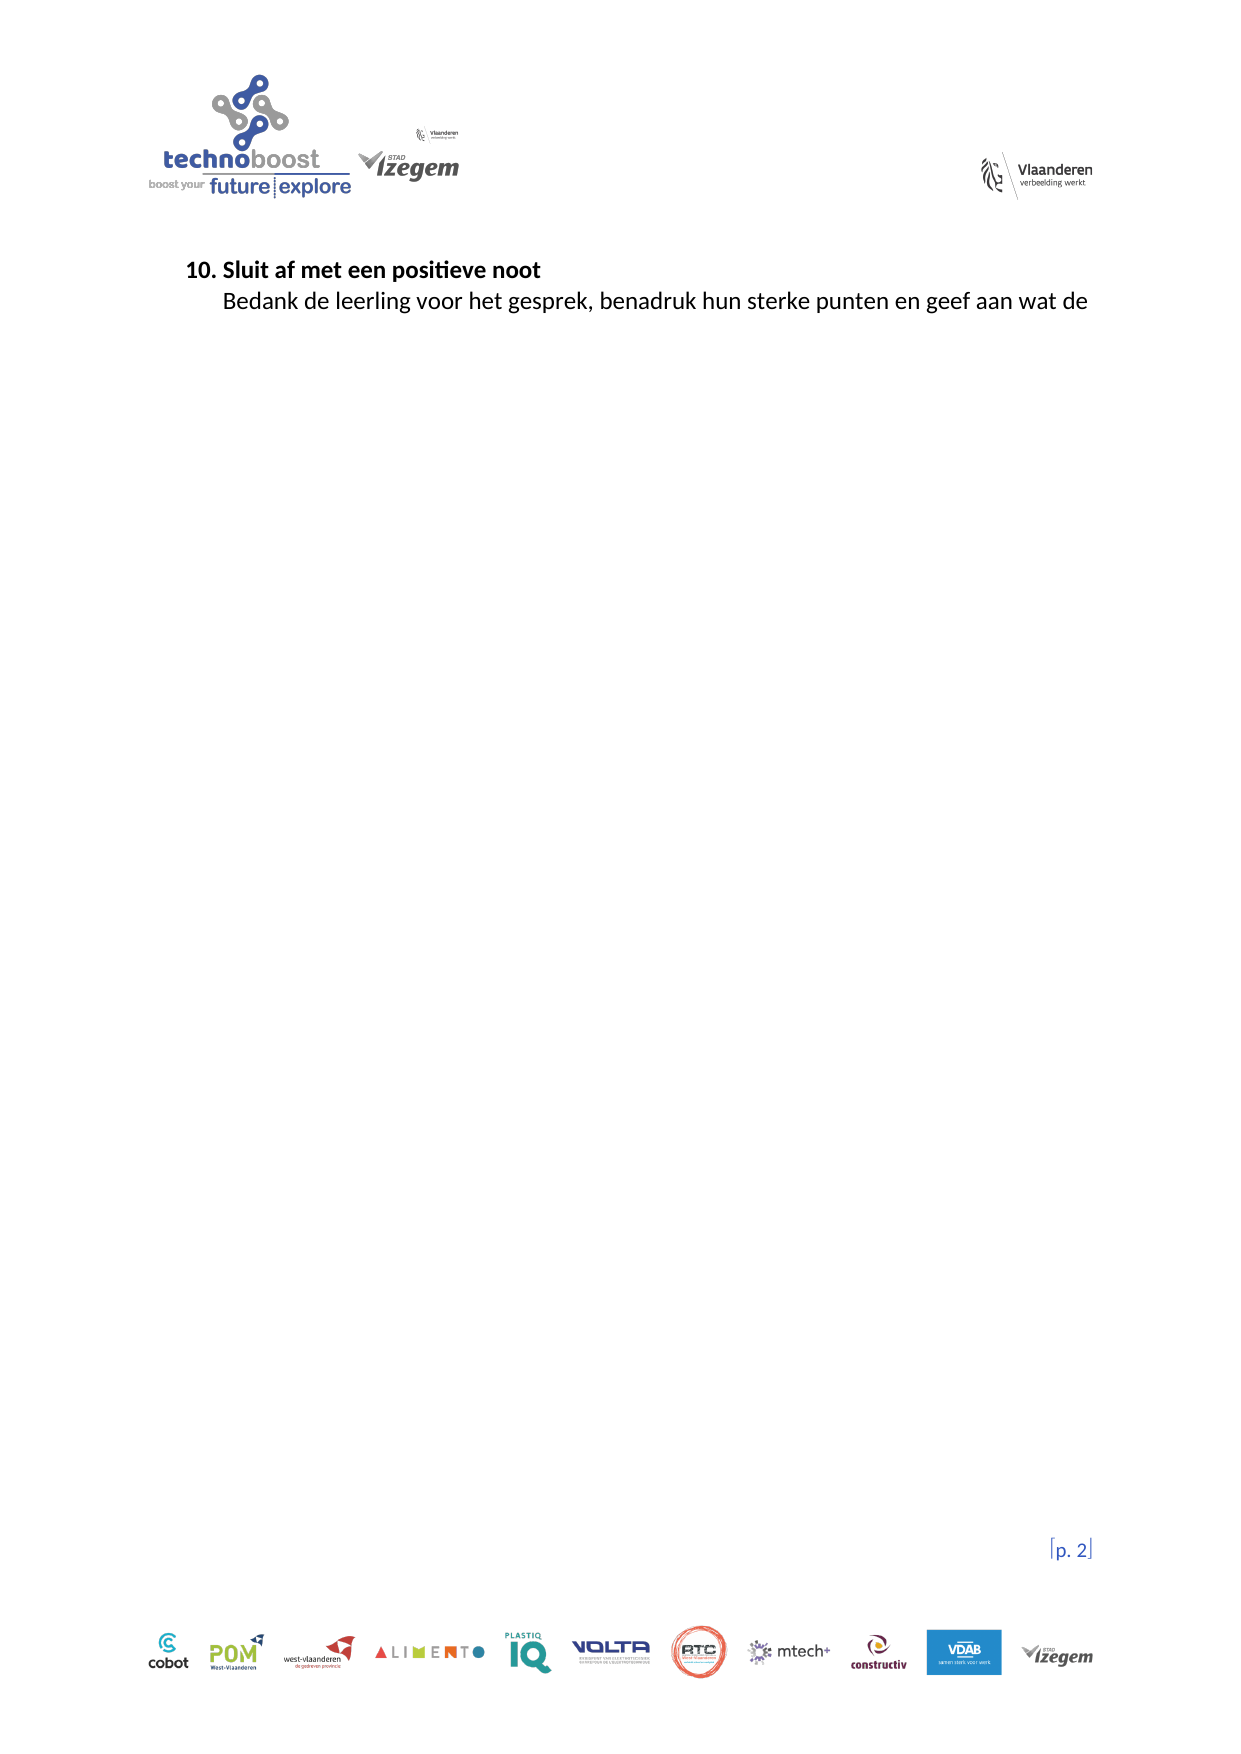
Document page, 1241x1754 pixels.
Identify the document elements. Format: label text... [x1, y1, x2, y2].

picture [981, 152, 1093, 200]
list Sluit af met een positieve noot Bedank de leerling voor het gesprek, benadruk hun sterke punten en geef aan wat de [185, 254, 1093, 316]
picture [147, 1623, 1093, 1681]
picture [147, 73, 461, 200]
